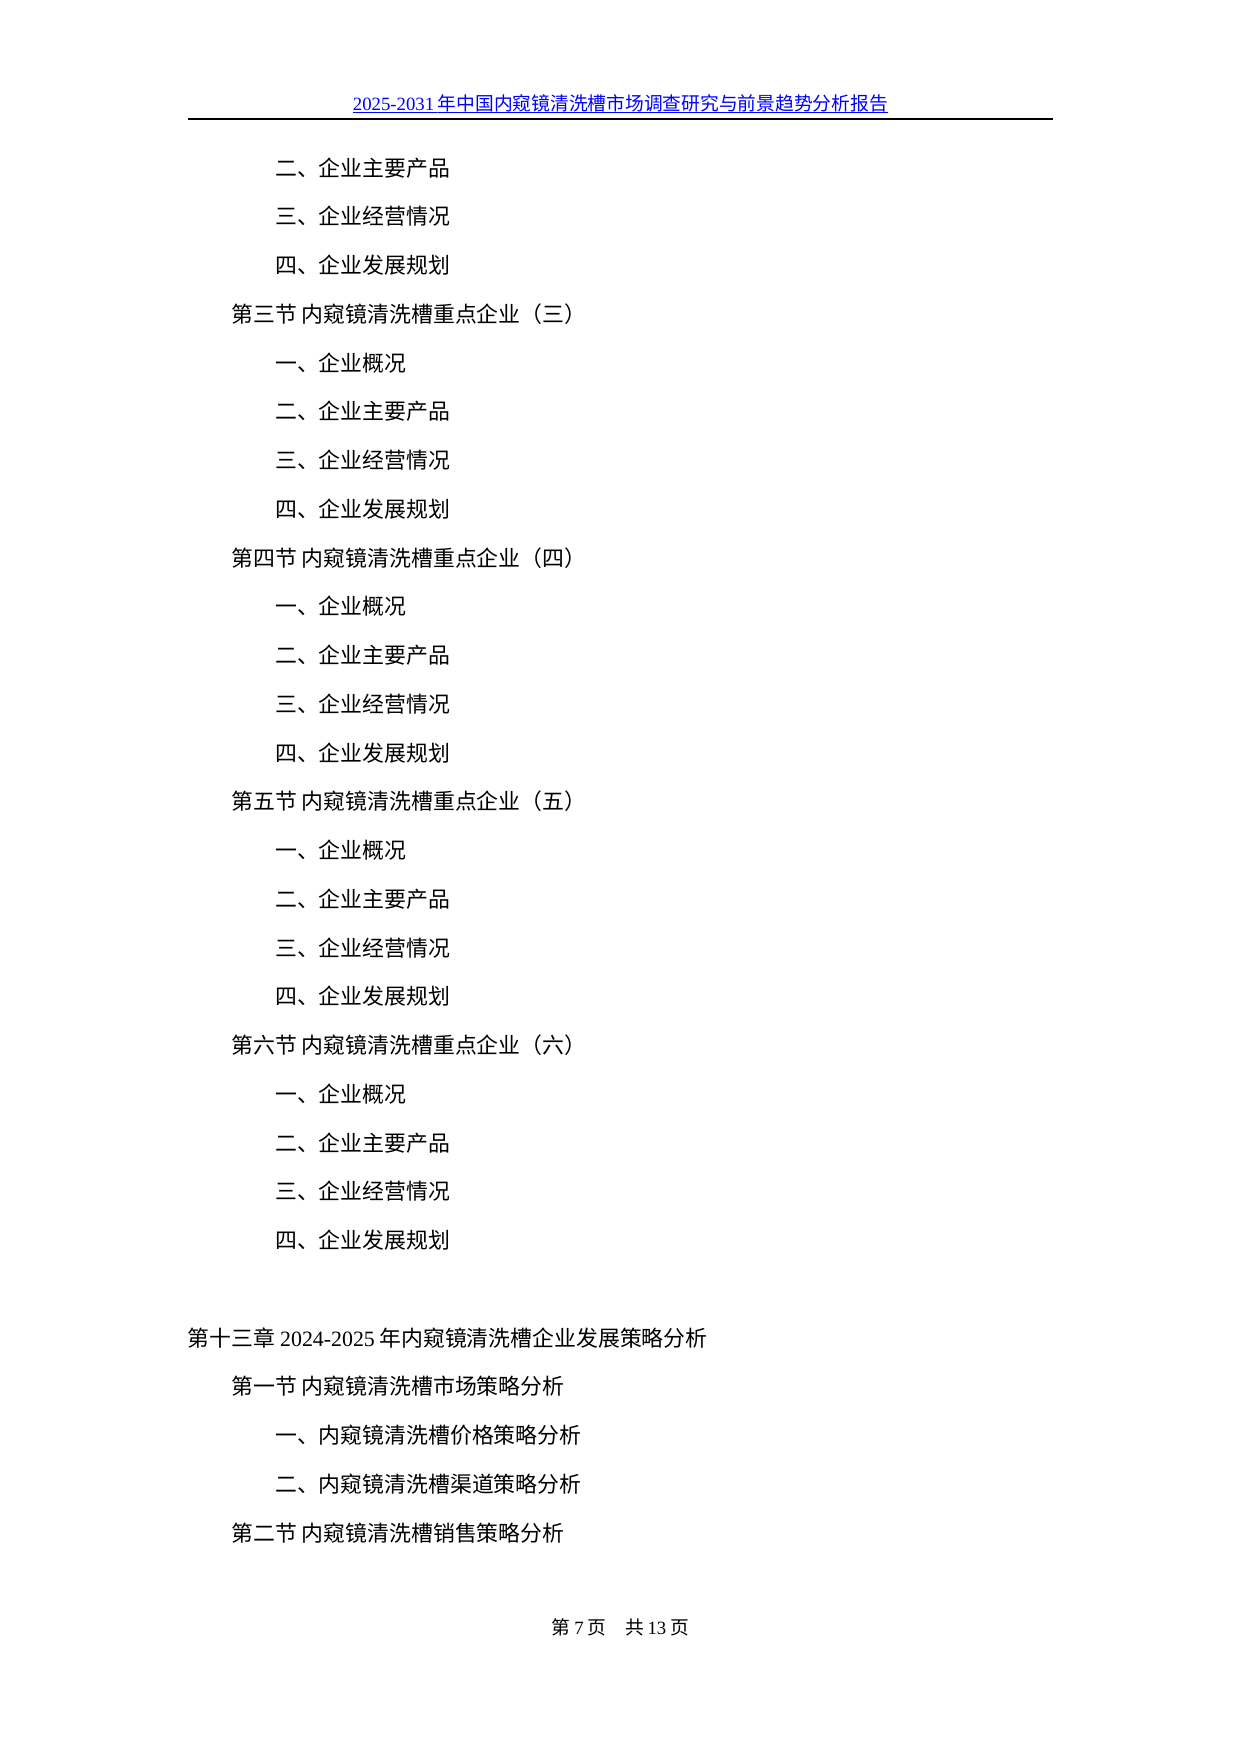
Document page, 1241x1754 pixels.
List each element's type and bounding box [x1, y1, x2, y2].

text [187, 150, 1053, 1548]
